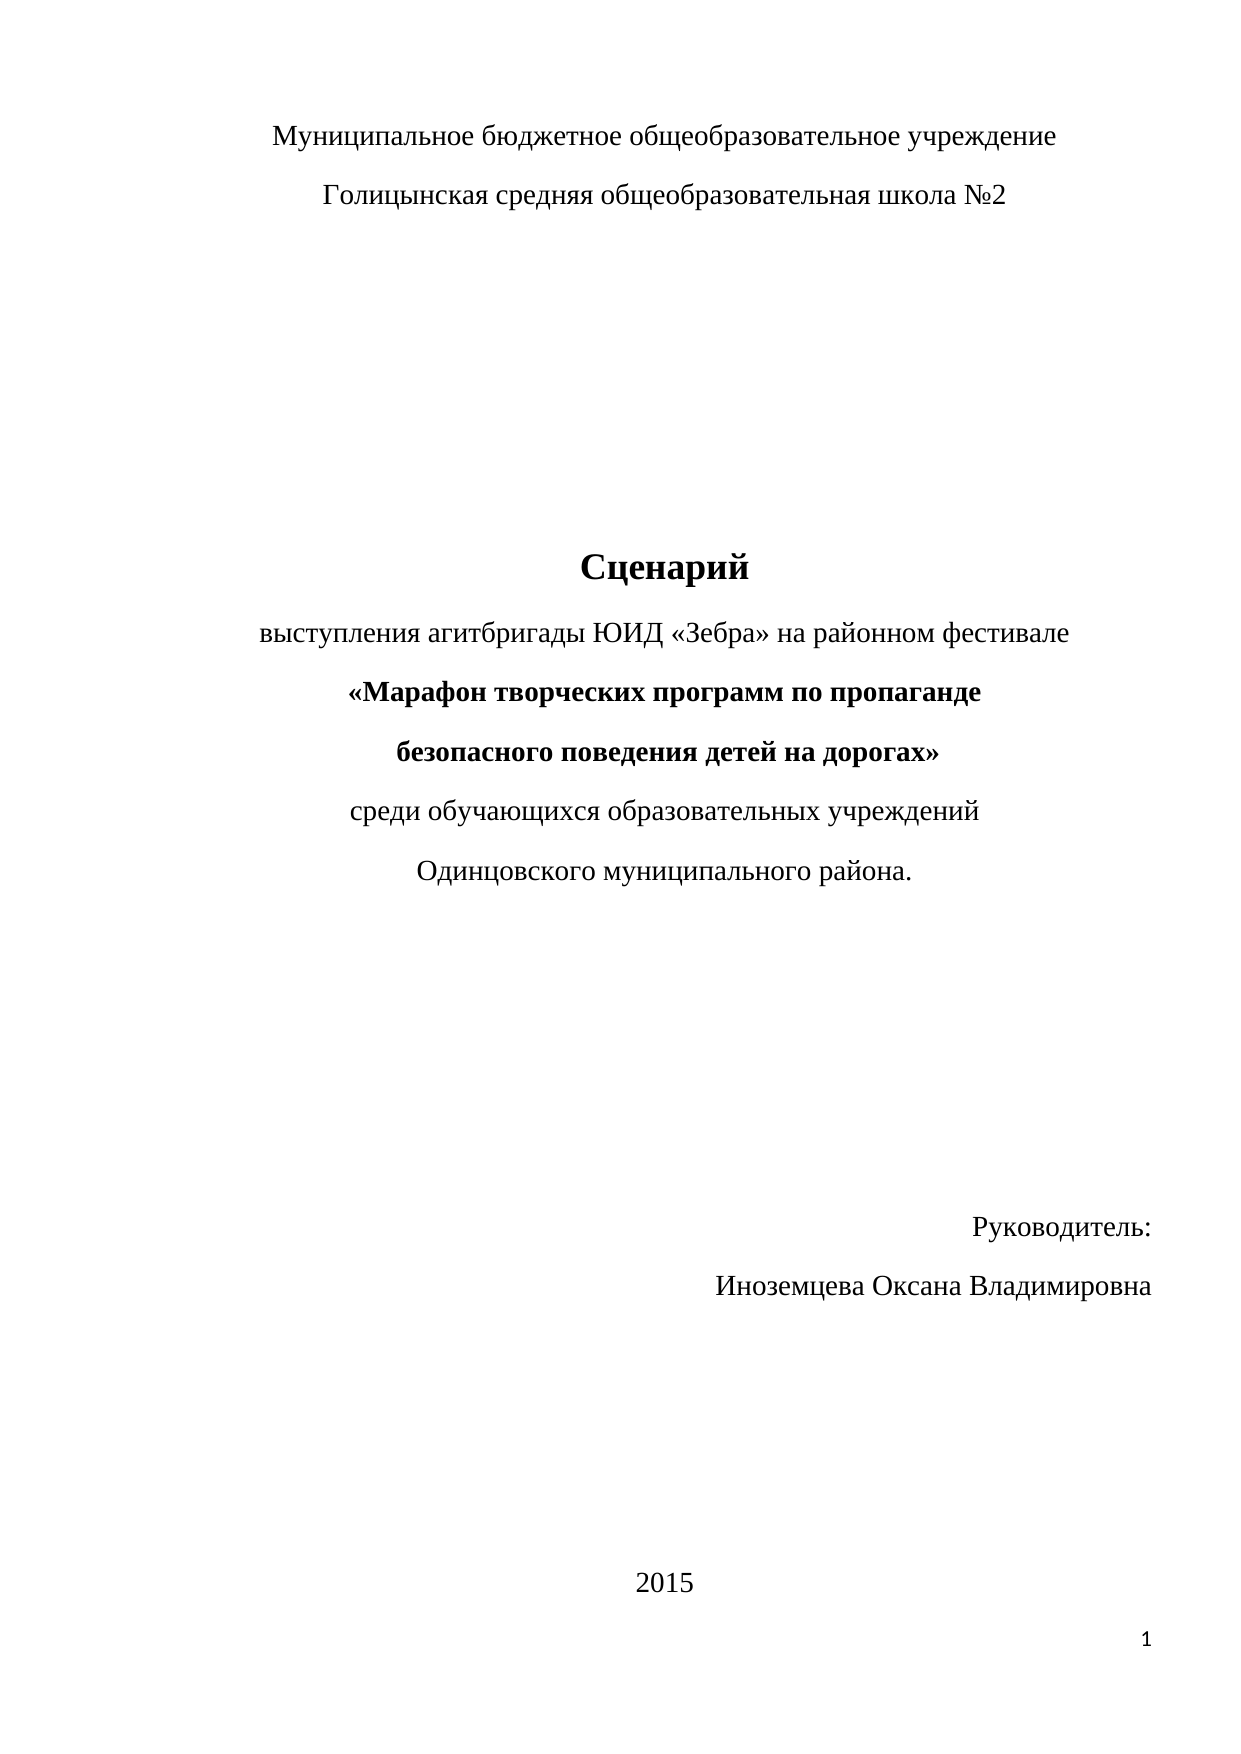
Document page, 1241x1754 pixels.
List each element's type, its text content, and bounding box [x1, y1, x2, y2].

text Одинцовского муниципального района. [177, 853, 1152, 886]
text «Марафон творческих программ по пропаганде [177, 674, 1152, 708]
text Руководитель: [177, 1209, 1152, 1242]
text Муниципальное бюджетное общеобразовательное учреждение [177, 118, 1152, 152]
text Голицынская средняя общеобразовательная школа №2 [177, 177, 1152, 211]
text Иноземцева Оксана Владимировна [177, 1268, 1152, 1302]
text 2015 [177, 1565, 1152, 1599]
text Сценарий [177, 545, 1152, 588]
text среди обучающихся образовательных учреждений [177, 793, 1152, 827]
text выступления агитбригады ЮИД «Зебра» на районном фестивале [177, 615, 1152, 649]
text безопасного поведения детей на дорогах» [177, 734, 1152, 767]
